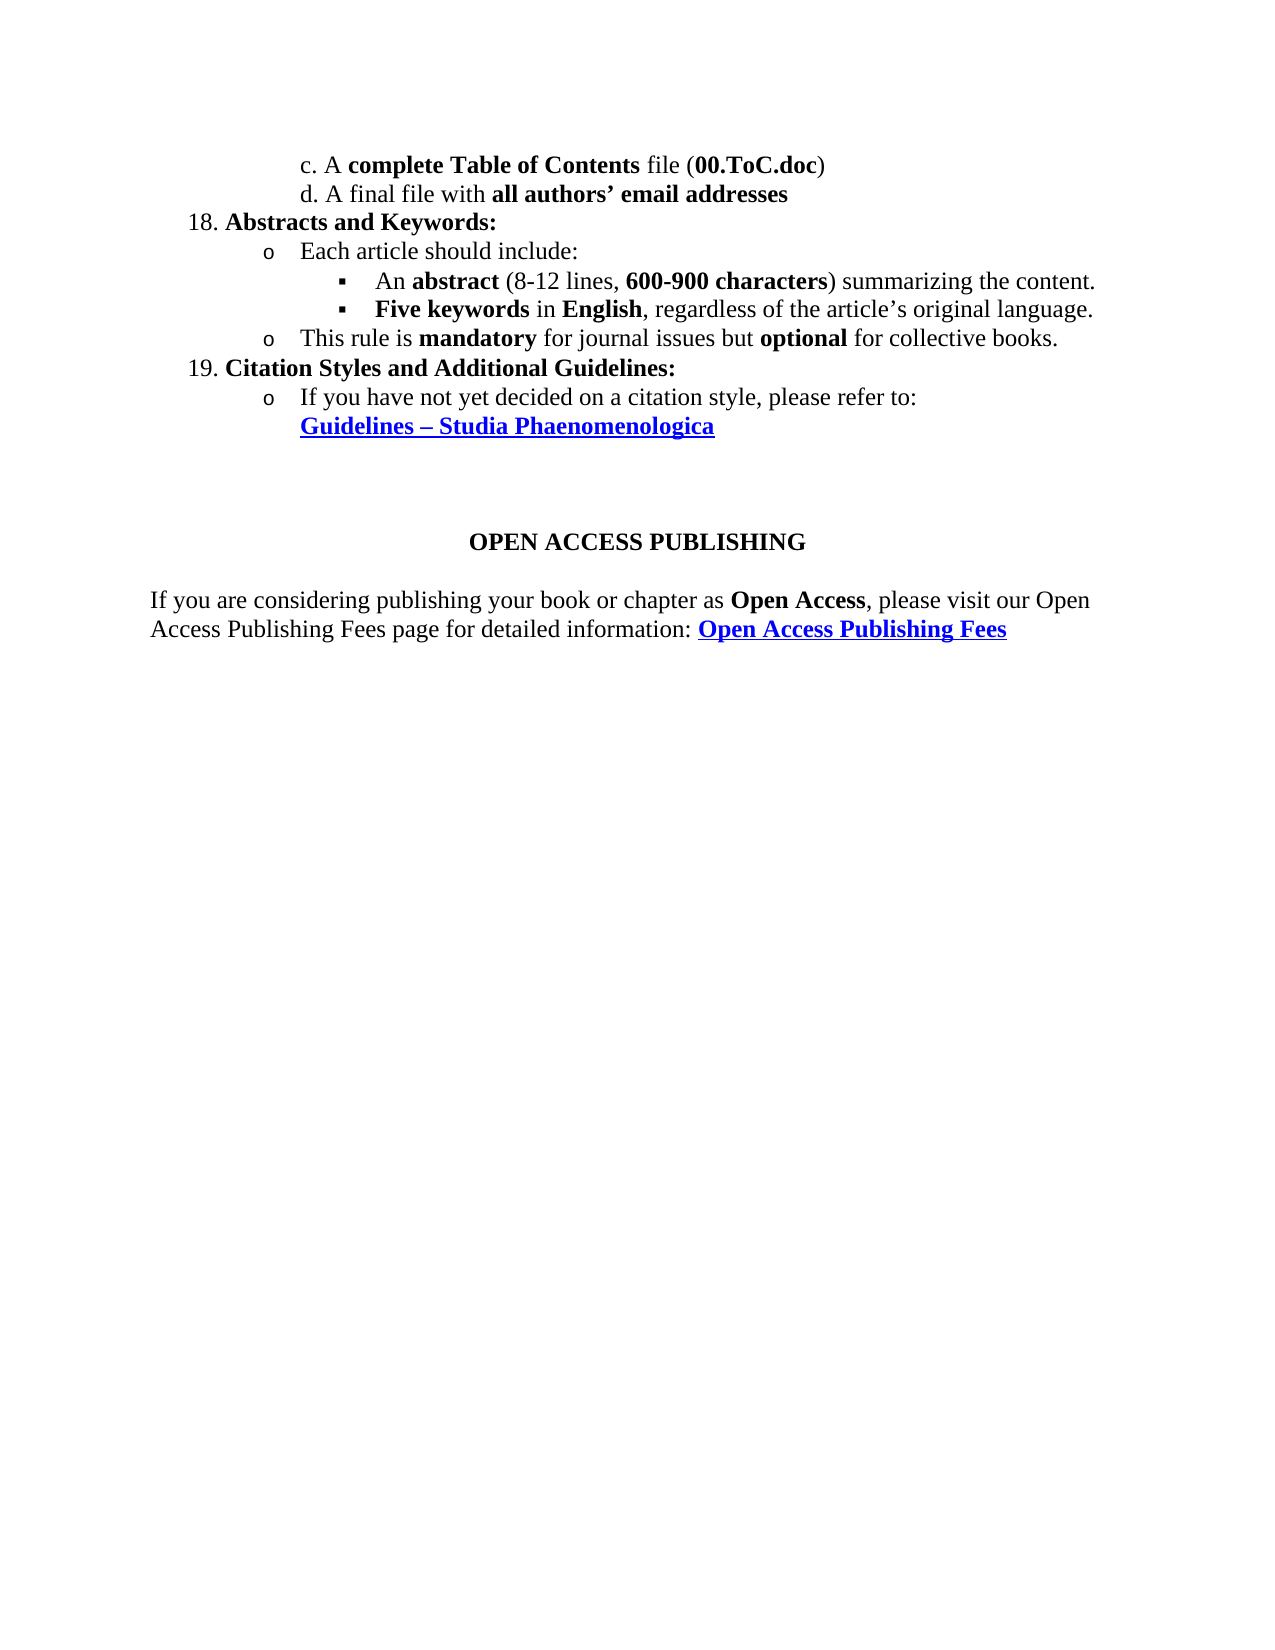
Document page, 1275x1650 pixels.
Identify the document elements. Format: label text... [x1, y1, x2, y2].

list Each article should include: [262, 236, 1125, 266]
text OPEN ACCESS PUBLISHING [150, 527, 1125, 556]
list Abstracts and Keywords: [187, 207, 1125, 236]
list Citation Styles and Additional Guidelines: [187, 353, 1125, 382]
list An abstract (8-12 lines, 600-900 characters) summarizing the content. [337, 266, 1125, 294]
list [262, 150, 1125, 207]
text If you are considering publishing your book or chapter as Open Access, please visit our Open Access Publishing Fees page for detailed information: Open Access Publishing Fees [150, 585, 1125, 642]
list Five keywords in English, regardless of the article’s original language. [337, 294, 1125, 323]
list This rule is mandatory for journal issues but optional for collective books. [262, 323, 1125, 353]
list If you have not yet decided on a citation style, please refer to: Guidelines – Studia Phaenomenologica [262, 382, 1125, 440]
